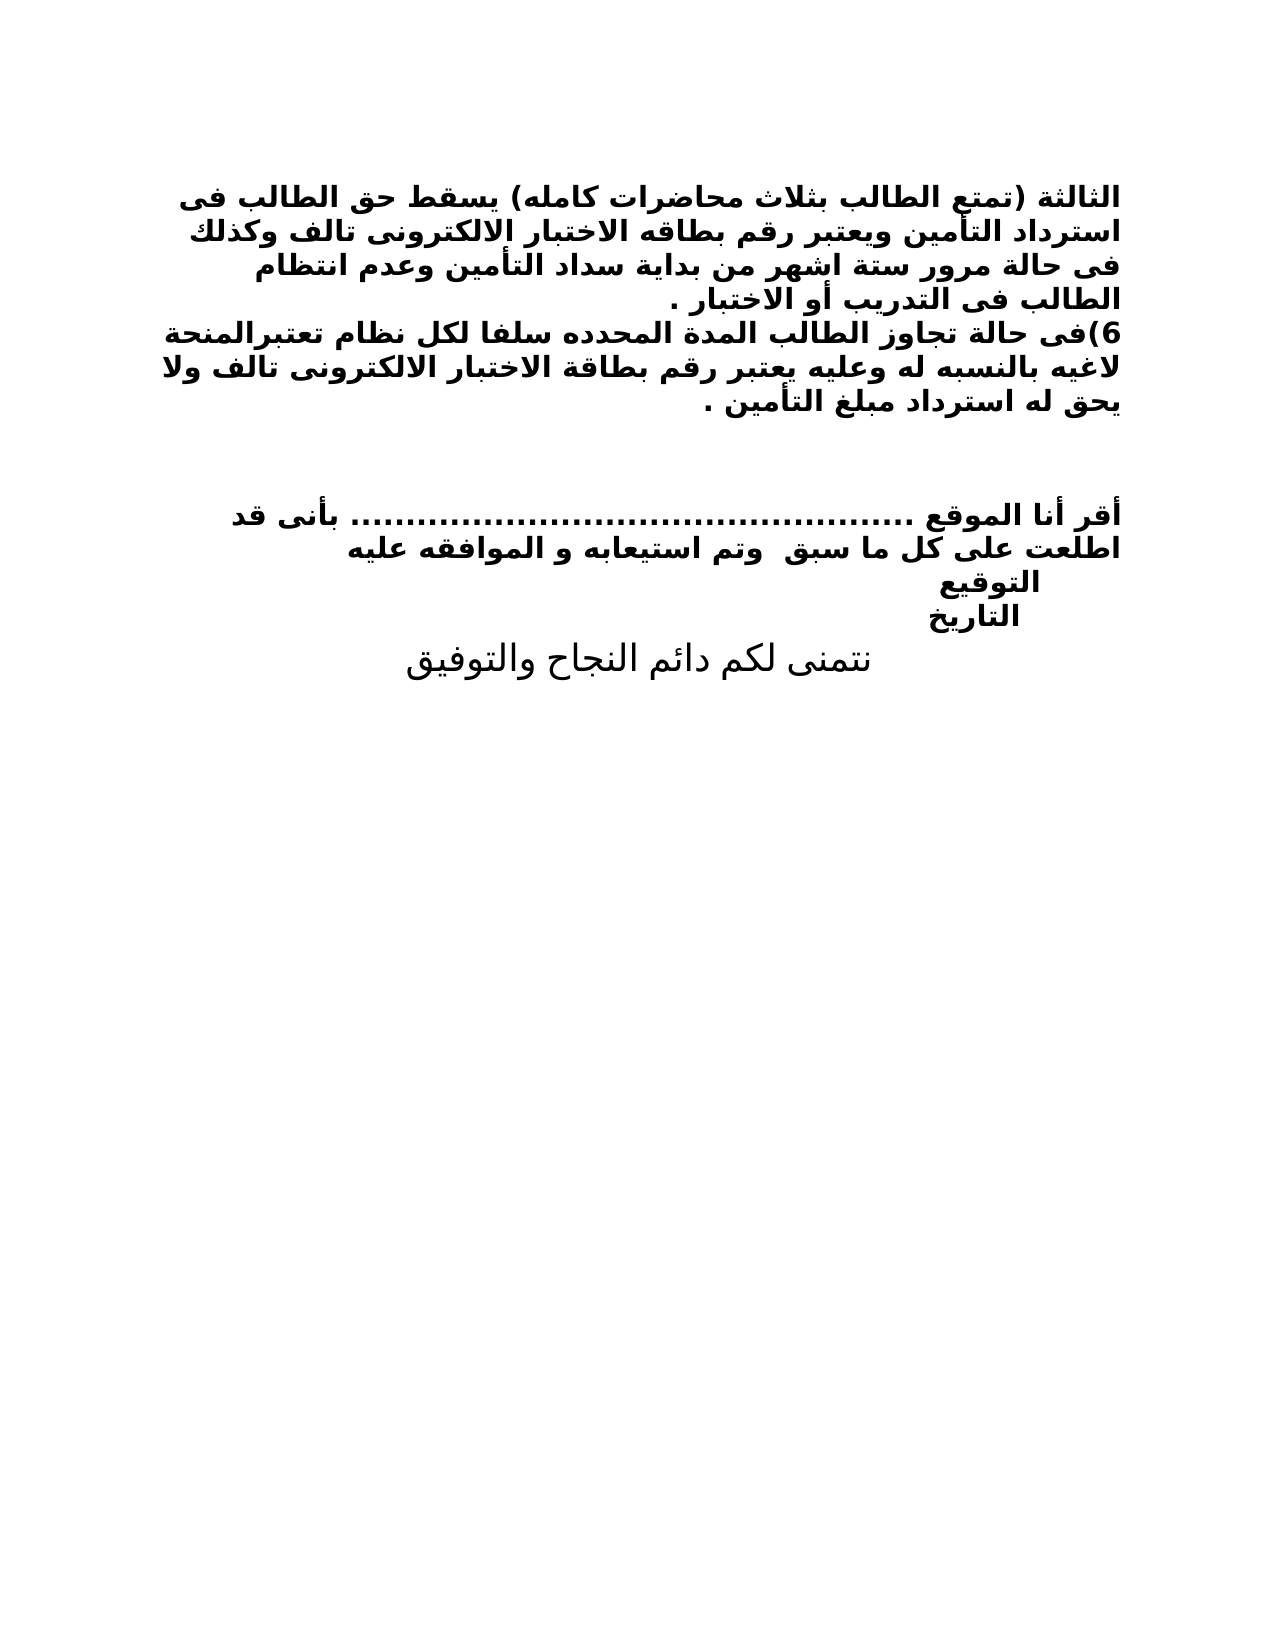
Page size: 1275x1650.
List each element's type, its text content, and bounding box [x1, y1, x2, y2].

table_cell نتمنى لكم دائم النجاح والتوفيق [149, 635, 1123, 681]
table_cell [149, 150, 1123, 635]
